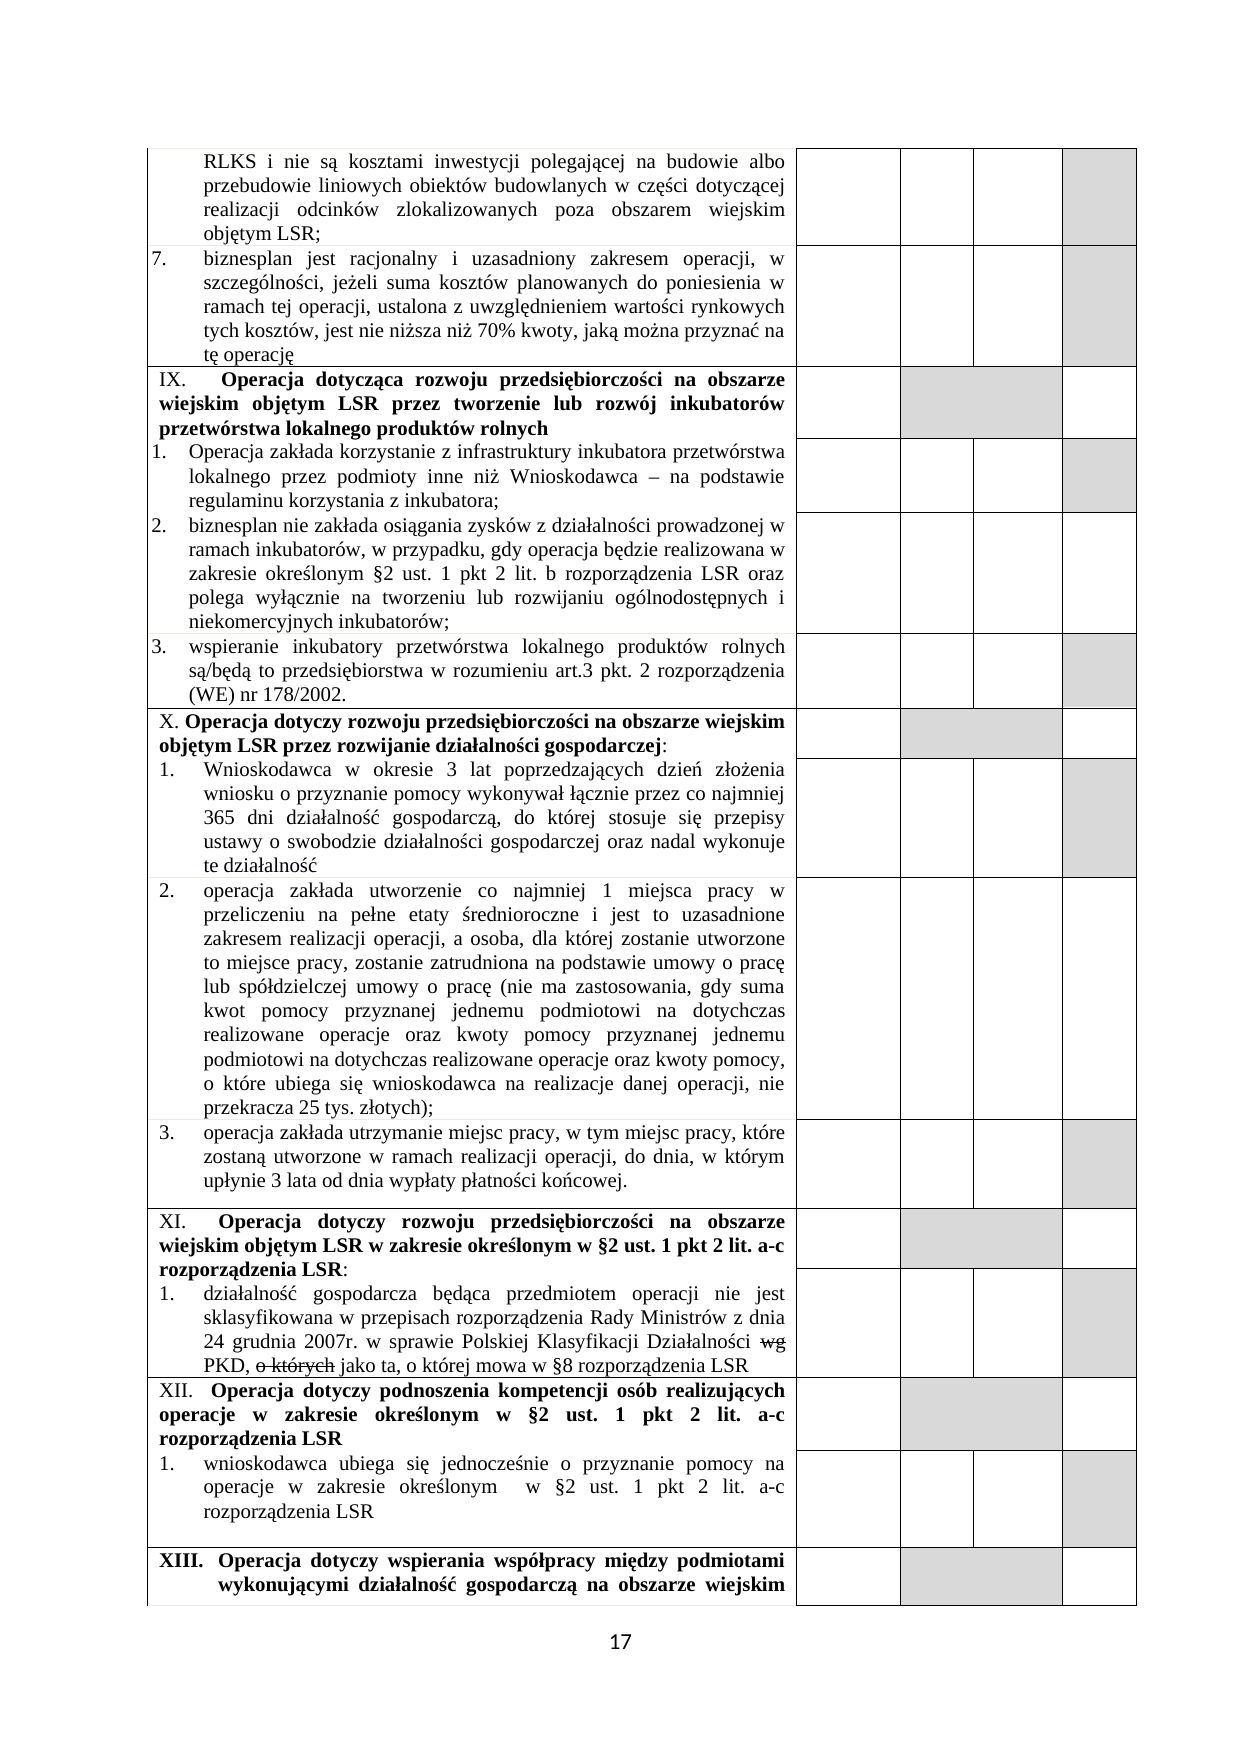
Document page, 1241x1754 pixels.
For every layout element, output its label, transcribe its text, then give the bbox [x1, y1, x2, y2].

table_cell [1063, 246, 1136, 366]
table_cell [901, 367, 1062, 438]
table_cell [901, 1209, 1062, 1268]
table_cell [901, 878, 973, 1119]
table_cell [901, 246, 973, 366]
table_cell [1063, 439, 1136, 512]
table_cell [797, 1120, 900, 1208]
table_cell [797, 634, 900, 707]
table_cell [1063, 634, 1136, 707]
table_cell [148, 149, 796, 245]
table_cell [974, 1451, 1062, 1547]
table_cell [1063, 1269, 1136, 1377]
table_cell [901, 634, 973, 707]
table_cell [974, 149, 1062, 245]
table_cell [1063, 759, 1136, 877]
table_cell [797, 759, 900, 877]
table_cell [901, 513, 973, 633]
table_cell [901, 1548, 1062, 1605]
table_cell [797, 709, 900, 758]
table_cell [1063, 149, 1136, 245]
table_cell wspieranie inkubatory przetwórstwa lokalnego produktów rolnych są/będą to przedsiębiorstwa w rozumieniu art.3 pkt. 2 rozporządzenia (WE) nr 178/2002. [148, 634, 796, 707]
table_cell biznesplan jest racjonalny i uzasadniony zakresem operacji, w szczególności, jeżeli suma kosztów planowanych do poniesienia w ramach tej operacji, ustalona z uwzględnieniem wartości rynkowych tych kosztów, jest nie niższa niż 70% kwoty, jaką można przyznać na tę operację [148, 246, 796, 366]
table_cell [974, 1269, 1062, 1377]
table_cell [1063, 878, 1136, 1119]
table_cell [797, 367, 900, 438]
table_cell operacja zakłada utrzymanie miejsc pracy, w tym miejsc pracy, które zostaną utworzone w ramach realizacji operacji, do dnia, w którym upłynie 3 lata od dnia wypłaty płatności końcowej. [148, 1120, 796, 1208]
table_cell biznesplan nie zakłada osiągania zysków z działalności prowadzonej w ramach inkubatorów, w przypadku, gdy operacja będzie realizowana w zakresie określonym §2 ust. 1 pkt 2 lit. b rozporządzenia LSR oraz polega wyłącznie na tworzeniu lub rozwijaniu ogólnodostępnych i niekomercyjnych inkubatorów; [148, 513, 796, 633]
table_cell [1063, 1378, 1136, 1450]
table_cell [974, 1120, 1062, 1208]
table_cell [1063, 1120, 1136, 1208]
table_cell [797, 1378, 900, 1450]
table_cell [901, 709, 1062, 758]
table_cell [901, 1269, 973, 1377]
table_cell [1063, 513, 1136, 633]
table_cell XI. Operacja dotyczy rozwoju przedsiębiorczości na obszarze wiejskim objętym LSR w zakresie określonym w §2 ust. 1 pkt 2 lit. a-c rozporządzenia LSR: działalność gospodarcza będąca przedmiotem operacji nie jest sklasyfikowana w przepisach rozporządzenia Rady Ministrów z dnia 24 grudnia 2007r. w sprawie Polskiej Klasyfikacji Działalności wg PKD, o których jako ta, o której mowa w §8 rozporządzenia LSR [148, 1209, 796, 1377]
table_cell XII. Operacja dotyczy podnoszenia kompetencji osób realizujących operacje w zakresie określonym w §2 ust. 1 pkt 2 lit. a-c rozporządzenia LSR wnioskodawca ubiega się jednocześnie o przyznanie pomocy na operacje w zakresie określonym w §2 ust. 1 pkt 2 lit. a-c rozporządzenia LSR [148, 1378, 796, 1547]
table_cell [901, 149, 973, 245]
table_cell [974, 878, 1062, 1119]
table_cell [974, 513, 1062, 633]
table_cell [1063, 709, 1136, 758]
table_cell [1063, 367, 1136, 438]
table_cell [974, 759, 1062, 877]
table_cell [797, 878, 900, 1119]
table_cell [148, 1548, 796, 1605]
table_cell X. Operacja dotyczy rozwoju przedsiębiorczości na obszarze wiejskim objętym LSR przez rozwijanie działalności gospodarczej: Wnioskodawca w okresie 3 lat poprzedzających dzień złożenia wniosku o przyznanie pomocy wykonywał łącznie przez co najmniej 365 dni działalność gospodarczą, do której stosuje się przepisy ustawy o swobodzie działalności gospodarczej oraz nadal wykonuje te działalność [148, 709, 796, 877]
table_cell operacja zakłada utworzenie co najmniej 1 miejsca pracy w przeliczeniu na pełne etaty średnioroczne i jest to uzasadnione zakresem realizacji operacji, a osoba, dla której zostanie utworzone to miejsce pracy, zostanie zatrudniona na podstawie umowy o pracę lub spółdzielczej umowy o pracę (nie ma zastosowania, gdy suma kwot pomocy przyznanej jednemu podmiotowi na dotychczas realizowane operacje oraz kwoty pomocy przyznanej jednemu podmiotowi na dotychczas realizowane operacje oraz kwoty pomocy, o które ubiega się wnioskodawca na realizacje danej operacji, nie przekracza 25 tys. złotych); [148, 878, 796, 1119]
table_cell [797, 149, 900, 245]
table_cell [797, 513, 900, 633]
table_cell [797, 246, 900, 366]
table_cell IX. Operacja dotycząca rozwoju przedsiębiorczości na obszarze wiejskim objętym LSR przez tworzenie lub rozwój inkubatorów przetwórstwa lokalnego produktów rolnych Operacja zakłada korzystanie z infrastruktury inkubatora przetwórstwa lokalnego przez podmioty inne niż Wnioskodawca – na podstawie regulaminu korzystania z inkubatora; [148, 367, 796, 512]
table_cell [797, 439, 900, 512]
table_cell [1063, 1548, 1136, 1605]
table_cell [797, 1269, 900, 1377]
table_cell [974, 439, 1062, 512]
table_cell [901, 1451, 973, 1547]
table_cell [901, 1378, 1062, 1450]
table_cell [797, 1548, 900, 1605]
table_cell [974, 246, 1062, 366]
table_cell [901, 1120, 973, 1208]
table_cell [797, 1209, 900, 1268]
table_cell [901, 759, 973, 877]
table_cell [1063, 1209, 1136, 1268]
table_cell [1063, 1451, 1136, 1547]
table_cell [797, 1451, 900, 1547]
table_cell [974, 634, 1062, 707]
table_cell [901, 439, 973, 512]
